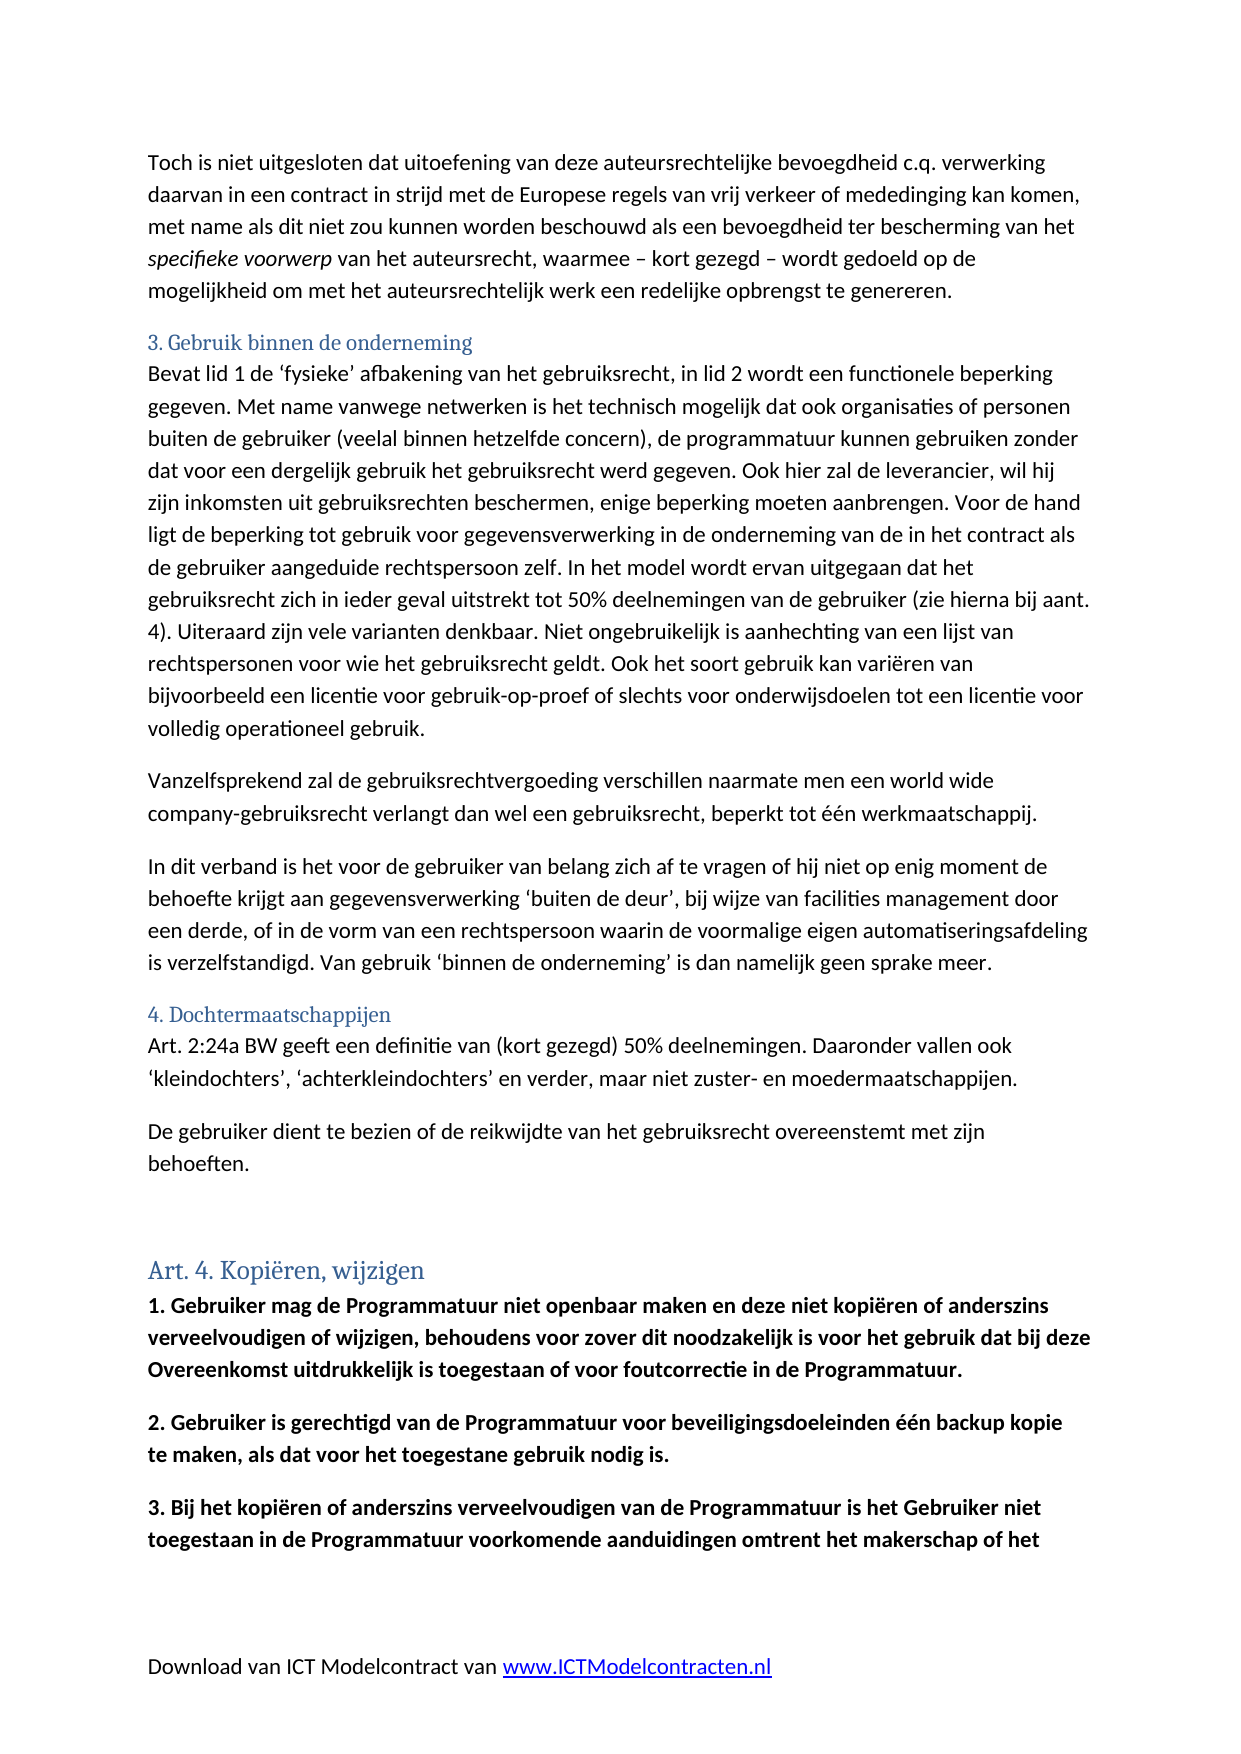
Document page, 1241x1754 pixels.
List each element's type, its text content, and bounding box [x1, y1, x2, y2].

subtitle Art. 4. Kopiëren, wijzigen [148, 1255, 1093, 1286]
text In dit verband is het voor de gebruiker van belang zich af te vragen of hij niet op enig moment de behoefte krijgt aan gegevensverwerking ‘buiten de deur’, bij wijze van facilities management door een derde, of in de vorm van een rechtspersoon waarin de voormalige eigen automatiseringsafdeling is verzelfstandigd. Van gebruik ‘binnen de onderneming’ is dan namelijk geen sprake meer. [148, 852, 1093, 976]
text De gebruiker dient te bezien of de reikwijdte van het gebruiksrecht overeenstemt met zijn behoeften. [148, 1117, 1093, 1177]
text 1. Gebruiker mag de Programmatuur niet openbaar maken en deze niet kopiëren of anderszins verveelvoudigen of wijzigen, behoudens voor zover dit noodzakelijk is voor het gebruik dat bij deze Overeenkomst uitdrukkelijk is toegestaan of voor foutcorrectie in de Programmatuur. [148, 1291, 1093, 1383]
text Toch is niet uitgesloten dat uitoefening van deze auteursrechtelijke bevoegdheid c.q. verwerking daarvan in een contract in strijd met de Europese regels van vrij verkeer of mededinging kan komen, met name als dit niet zou kunnen worden beschouwd als een bevoegdheid ter bescherming van het specifieke voorwerp van het auteursrecht, waarmee – kort gezegd – wordt gedoeld op de mogelijkheid om met het auteursrechtelijk werk een redelijke opbrengst te genereren. [148, 148, 1093, 304]
text 2. Gebruiker is gerechtigd van de Programmatuur voor beveiligingsdoeleinden één backup kopie te maken, als dat voor het toegestane gebruik nodig is. [148, 1408, 1093, 1468]
text Bevat lid 1 de ‘fysieke’ afbakening van het gebruiksrecht, in lid 2 wordt een functionele beperking gegeven. Met name vanwege netwerken is het technisch mogelijk dat ook organisaties of personen buiten de gebruiker (veelal binnen hetzelfde concern), de programmatuur kunnen gebruiken zonder dat voor een dergelijk gebruik het gebruiksrecht werd gegeven. Ook hier zal de leverancier, wil hij zijn inkomsten uit gebruiksrechten beschermen, enige beperking moeten aanbrengen. Voor de hand ligt de beperking tot gebruik voor gegevensverwerking in de onderneming van de in het contract als de gebruiker aangeduide rechtspersoon zelf. In het model wordt ervan uitgegaan dat het gebruiksrecht zich in ieder geval uitstrekt tot 50% deelnemingen van de gebruiker (zie hierna bij aant. 4). Uiteraard zijn vele varianten denkbaar. Niet ongebruikelijk is aanhechting van een lijst van rechtspersonen voor wie het gebruiksrecht geldt. Ook het soort gebruik kan variëren van bijvoorbeeld een licentie voor gebruik-op-proef of slechts voor onderwijsdoelen tot een licentie voor volledig operationeel gebruik. [148, 359, 1093, 742]
text Vanzelfsprekend zal de gebruiksrechtvergoeding verschillen naarmate men een world wide company-gebruiksrecht verlangt dan wel een gebruiksrecht, beperkt tot één werkmaatschappij. [148, 767, 1093, 827]
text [148, 1493, 1093, 1554]
subtitle 4. Dochtermaatschappijen [148, 1001, 1093, 1028]
subtitle 3. Gebruik binnen de onderneming [148, 329, 1093, 356]
text Art. 2:24a BW geeft een definitie van (kort gezegd) 50% deelnemingen. Daaronder vallen ook ‘kleindochters’, ‘achterkleindochters’ en verder, maar niet zuster- en moedermaatschappijen. [148, 1032, 1093, 1092]
